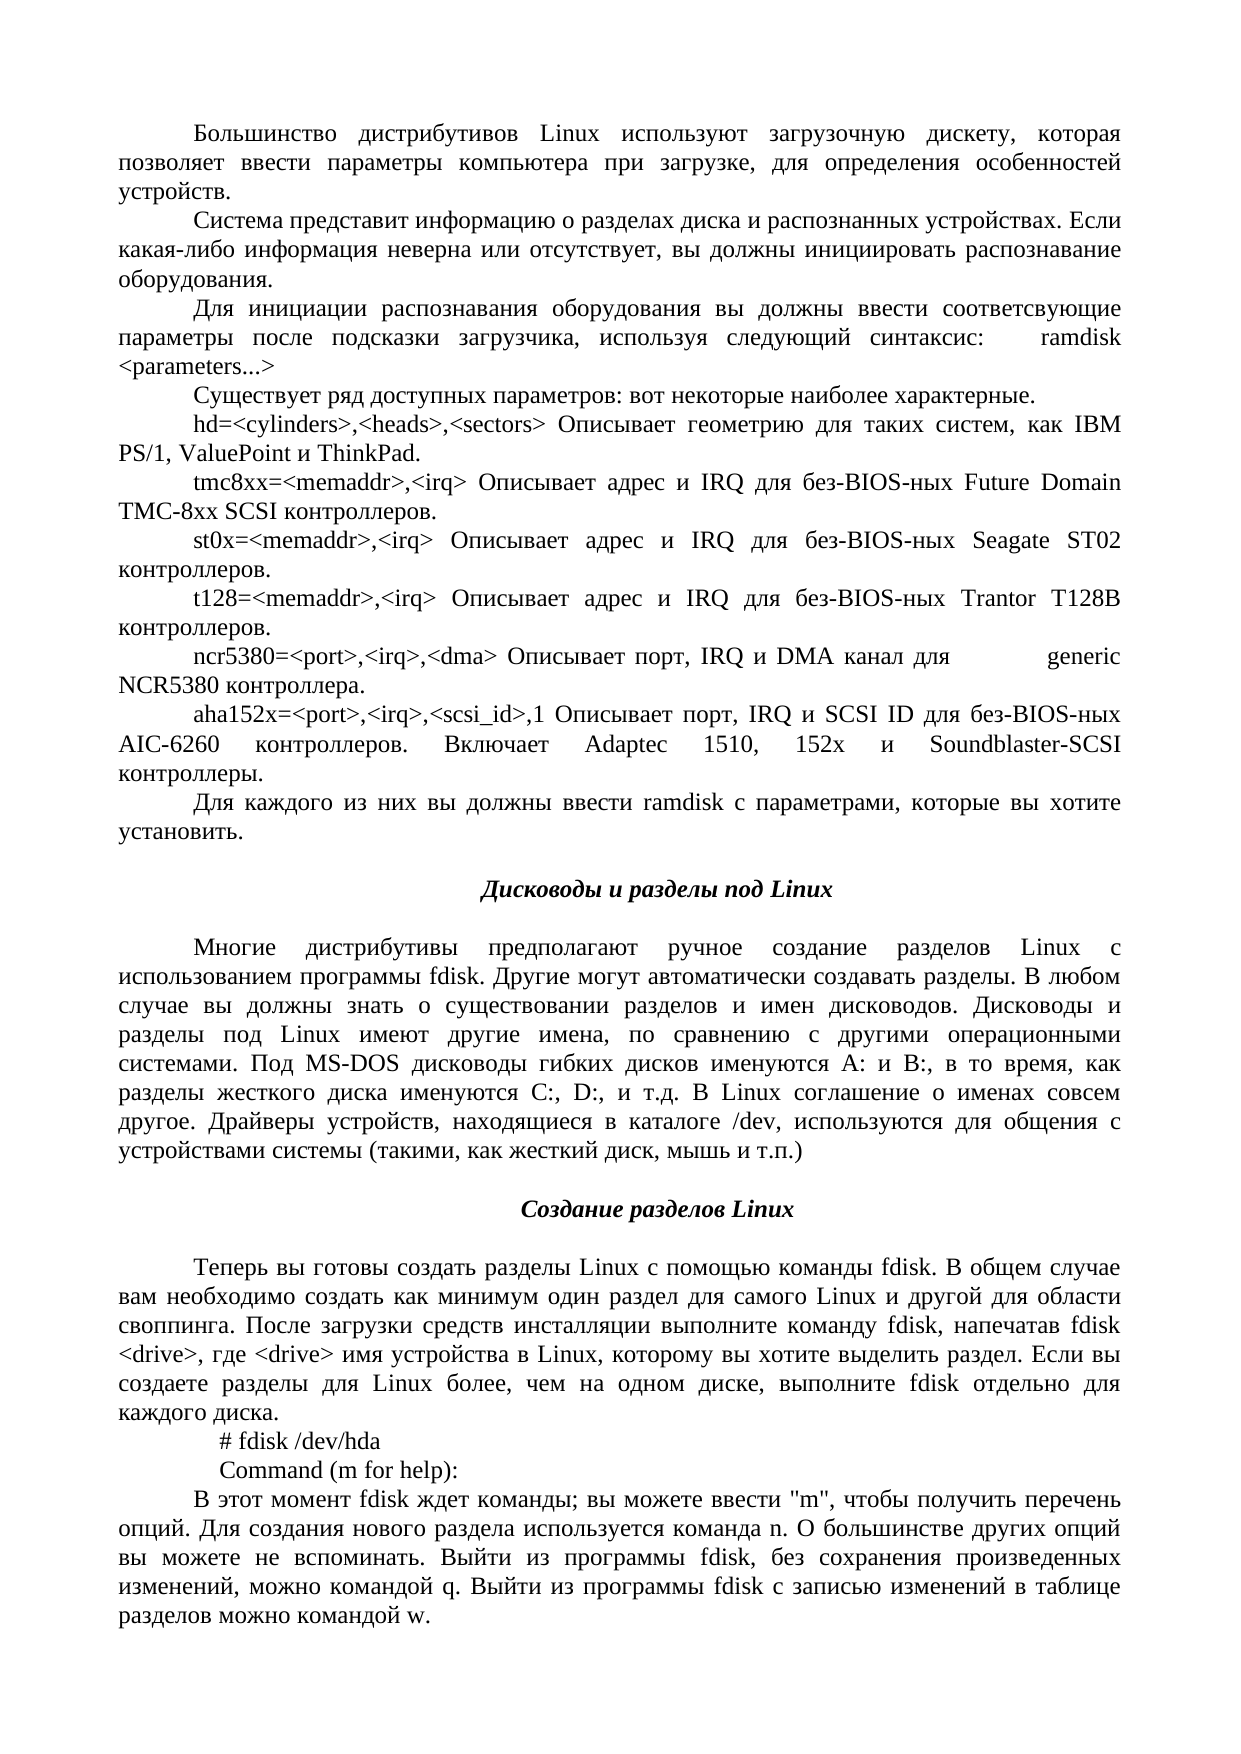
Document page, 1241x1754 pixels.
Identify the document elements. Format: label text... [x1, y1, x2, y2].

text Теперь вы готовы создать разделы Linux с помощью команды fdisk. В общем случае вам необходимо создать как минимум один раздел для самого Linux и другой для области своппинга. После загрузки средств инсталляции выполните команду fdisk, напечатав fdisk <drive>, где <drive> имя устройства в Linux, которому вы хотите выделить раздел. Если вы создаете разделы для Linux более, чем на одном диске, выполните fdisk отдельно для каждого диска. [118, 1252, 1122, 1426]
text Большинство дистрибутивов Linux используют загрузочную дискету, которая позволяет ввести параметры компьютера при загрузке, для определения особенностей устройств. [118, 118, 1122, 205]
text Существует ряд доступных параметров: вот некоторые наиболее характерные. [118, 380, 1122, 409]
text ncr5380=<port>,<irq>,<dma> Описывает порт, IRQ и DMA канал для generic NCR5380 контроллера. [118, 641, 1122, 699]
text # fdisk /dev/hda [118, 1426, 1122, 1455]
text Создание разделов Linux [118, 1193, 1122, 1222]
text st0x=<memaddr>,<irq> Описывает адрес и IRQ для без-BIOS-ных Seagate ST02 контроллеров. [118, 525, 1122, 583]
text t128=<memaddr>,<irq> Описывает адрес и IRQ для без-BIOS-ных Trantor T128B контроллеров. [118, 583, 1122, 641]
text Command (m for help): [118, 1455, 1122, 1484]
text В этот момент fdisk ждет команды; вы можете ввести "m", чтобы получить перечень опций. Для создания нового раздела используется команда n. О большинстве других опций вы можете не вспоминать. Выйти из программы fdisk, без сохранения произведенных изменений, можно командой q. Выйти из программы fdisk с записью изменений в таблице разделов можно командой w. [118, 1484, 1122, 1629]
text aha152x=<port>,<irq>,<scsi_id>,1 Описывает порт, IRQ и SCSI ID для без-BIOS-ных AIC-6260 контроллеров. Включает Adaptec 1510, 152x и Soundblaster-SCSI контроллеры. [118, 699, 1122, 787]
text Для инициации распознавания оборудования вы должны ввести соответсвующие параметры после подсказки загрузчика, используя следующий синтаксис: ramdisk <parameters...> [118, 292, 1122, 380]
text tmc8xx=<memaddr>,<irq> Описывает адрес и IRQ для без-BIOS-ных Future Domain TMC-8xx SCSI контроллеров. [118, 467, 1122, 525]
text Система представит информацию о разделах диска и распознанных устройствах. Если какая-либо информация неверна или отсутствует, вы должны инициировать распознавание оборудования. [118, 205, 1122, 292]
text Для каждого из них вы должны ввести ramdisk с параметрами, которые вы хотите установить. [118, 787, 1122, 845]
text hd=<cylinders>,<heads>,<sectors> Описывает геометрию для таких систем, как IBM PS/1, ValuePoint и ThinkPad. [118, 409, 1122, 467]
text Многие дистрибутивы предполагают ручное создание разделов Linux с использованием программы fdisk. Другие могут автоматически создавать разделы. В любом случае вы должны знать о существовании разделов и имен дисководов. Дисководы и разделы под Linux имеют другие имена, по сравнению с другими операционными системами. Под MS-DOS дисководы гибких дисков именуются A: и B:, в то время, как разделы жесткого диска именуются C:, D:, и т.д. В Linux соглашение о именах совсем другое. Драйверы устройств, находящиеся в каталоге /dev, используются для общения с устройствами системы (такими, как жесткий диск, мышь и т.п.) [118, 932, 1122, 1164]
text Дисководы и разделы под Linux [118, 874, 1122, 903]
